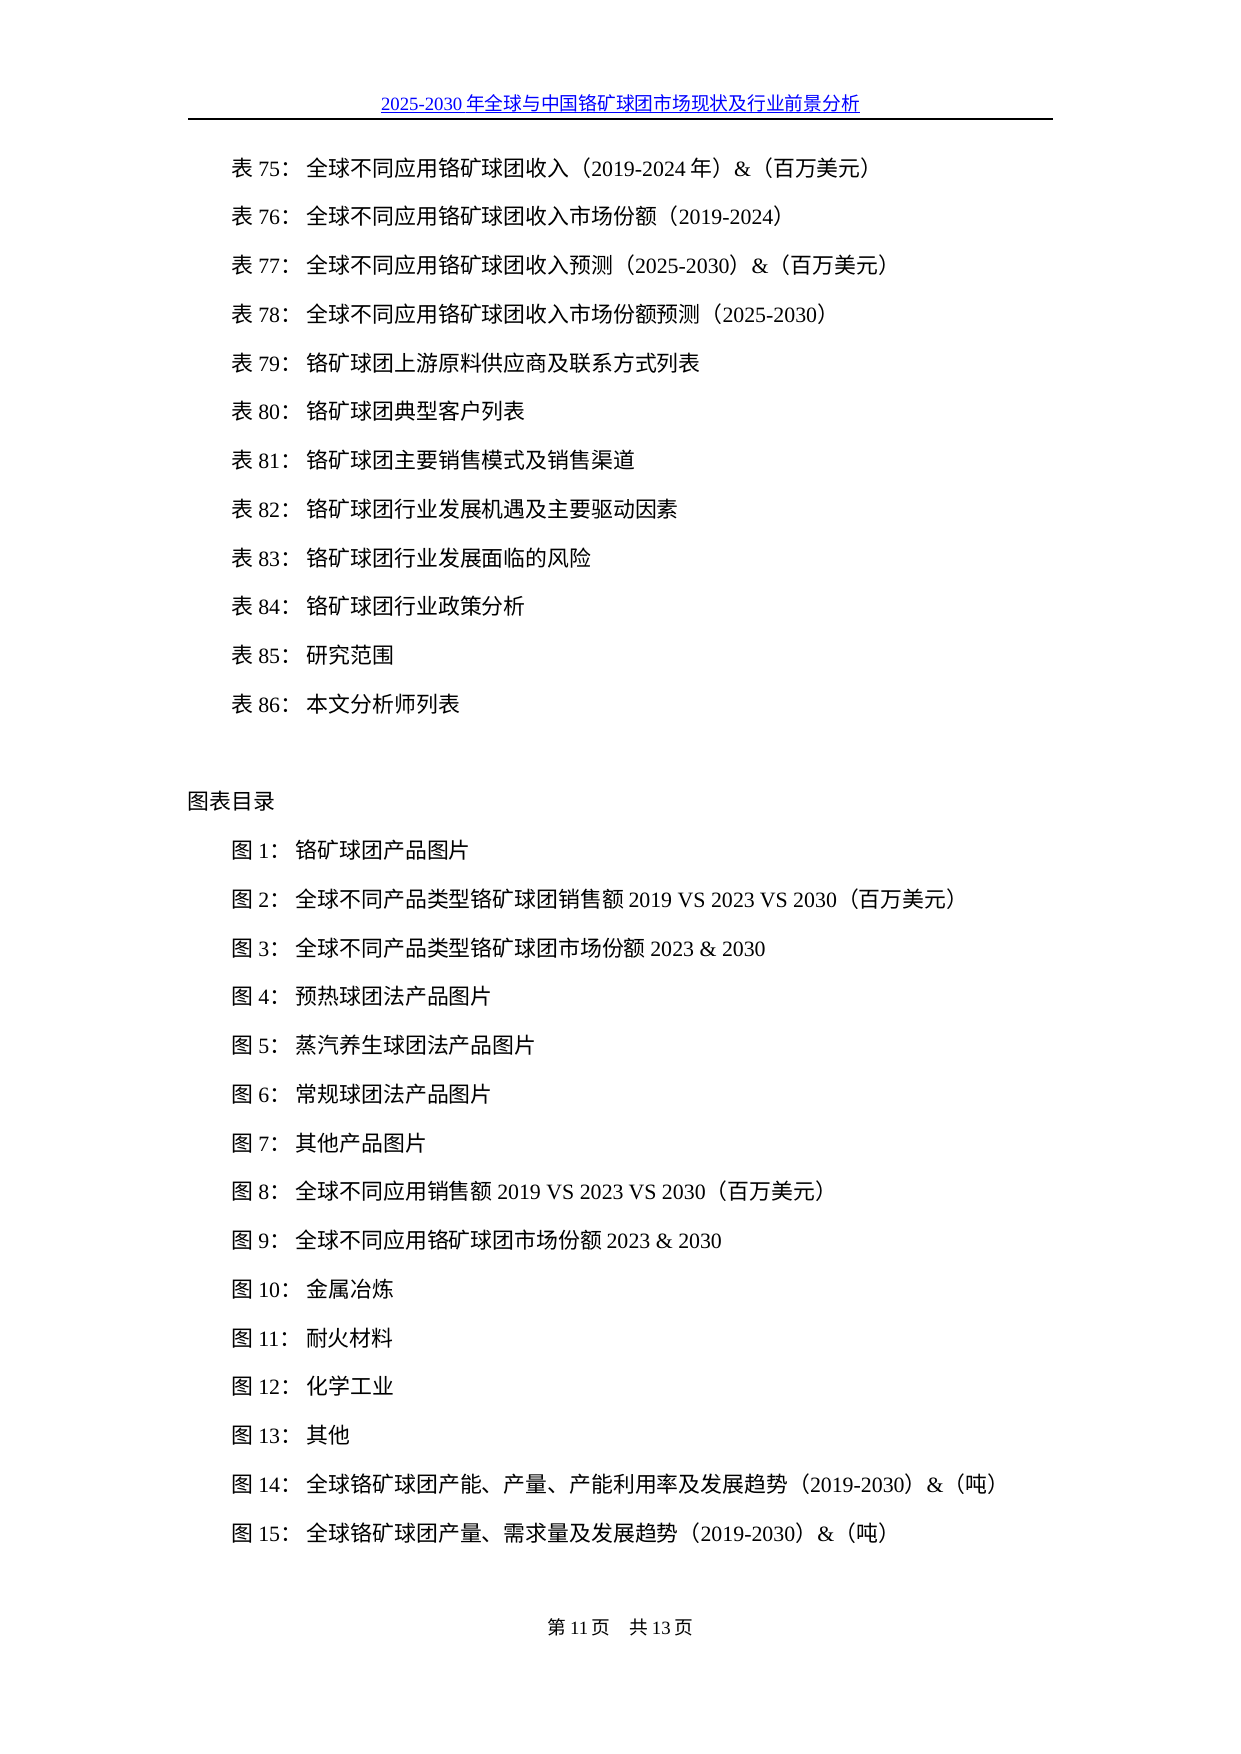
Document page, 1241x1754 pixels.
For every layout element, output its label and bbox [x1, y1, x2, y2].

text [187, 150, 1053, 1548]
